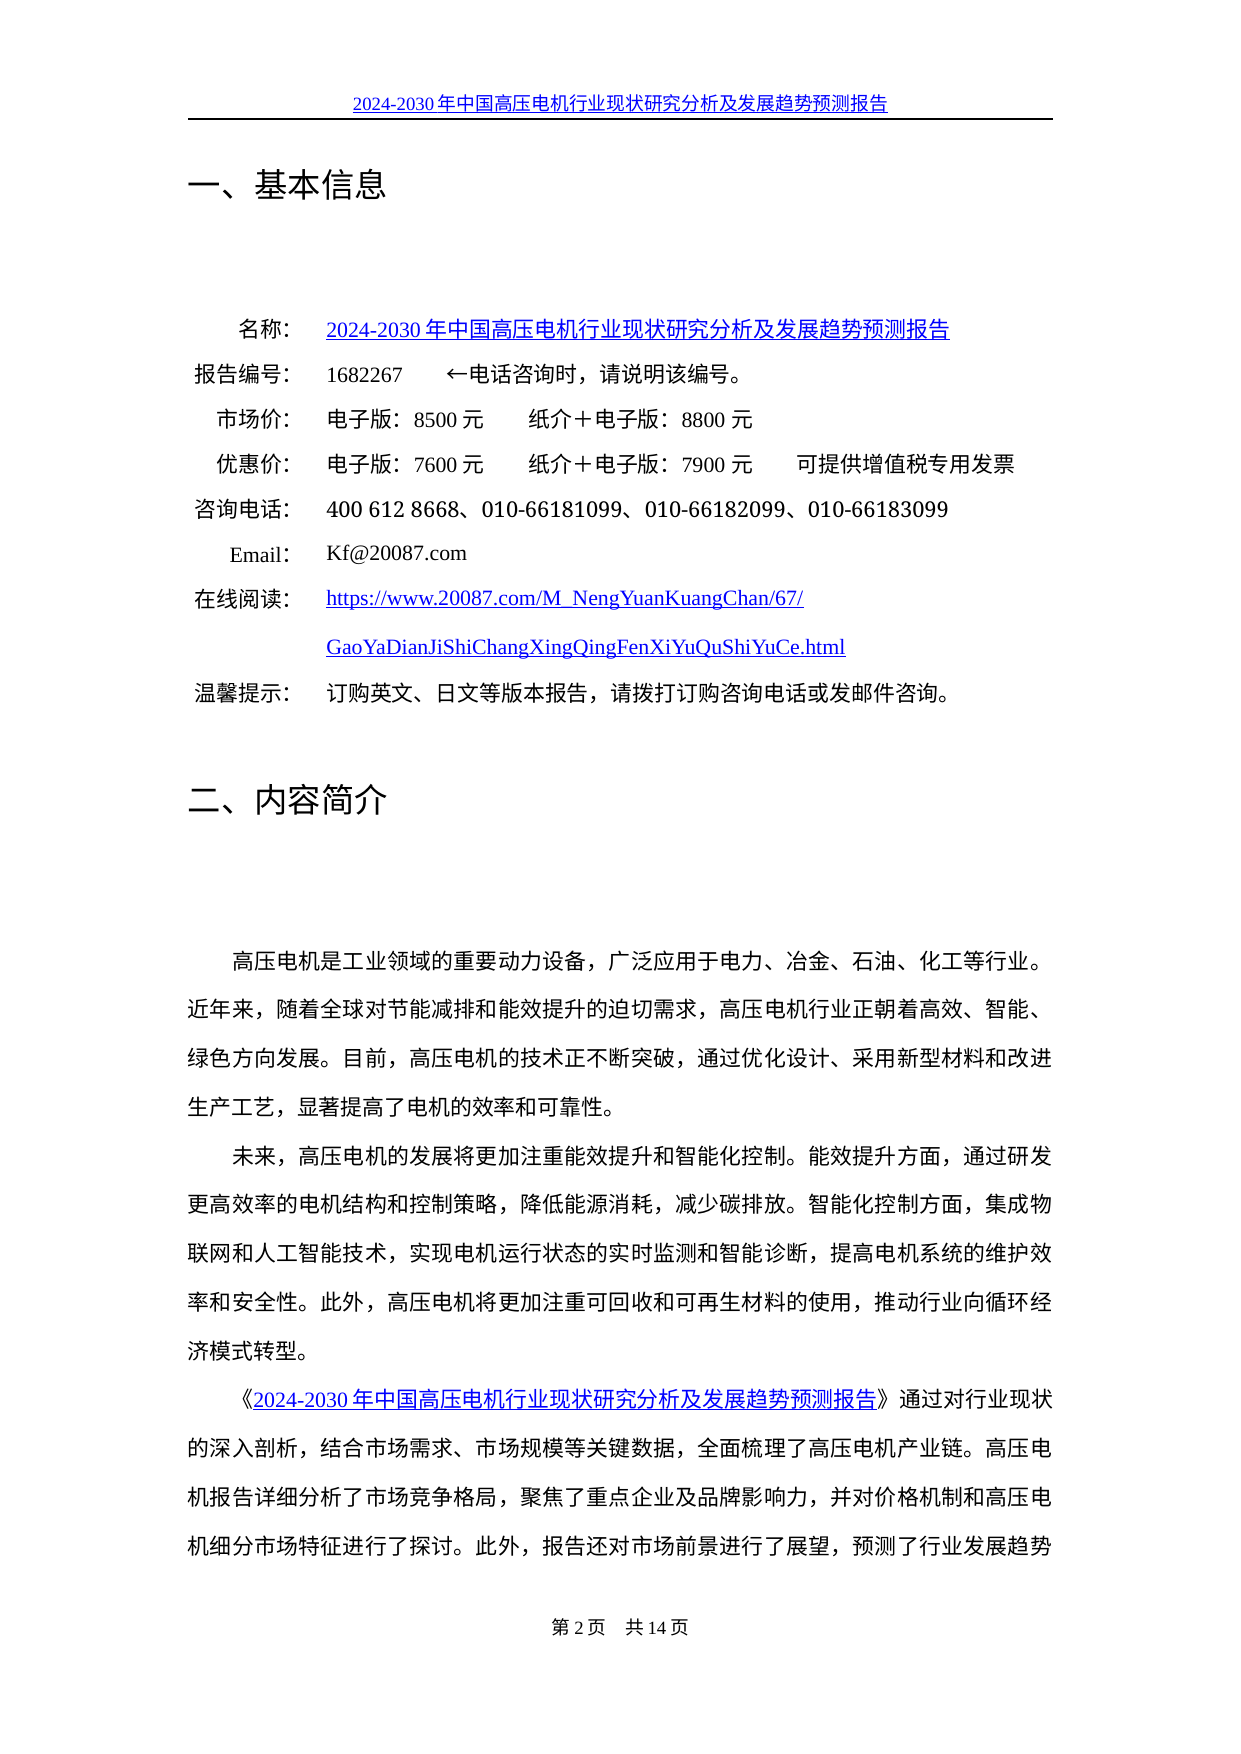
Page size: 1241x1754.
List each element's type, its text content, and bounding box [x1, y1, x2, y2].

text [187, 943, 1053, 1561]
title 二、内容简介 [187, 766, 1053, 831]
table_cell 优惠价： [167, 447, 315, 492]
table_cell 400 612 8668、010-66181099、010-66182099、010-66183099 [315, 492, 1073, 537]
table_cell 订购英文、日文等版本报告，请拨打订购咨询电话或发邮件咨询。 [315, 675, 1073, 720]
table_cell 在线阅读： [167, 582, 315, 675]
table_cell 电子版：8500 元 纸介＋电子版：8800 元 [315, 402, 1073, 447]
table_cell 咨询电话： [167, 492, 315, 537]
table_cell 报告编号： [167, 357, 315, 402]
table_cell [315, 582, 1073, 675]
table_header 名称： [167, 312, 315, 357]
table_cell 电子版：7600 元 纸介＋电子版：7900 元 可提供增值税专用发票 [315, 447, 1073, 492]
table_cell 1682267 ←电话咨询时，请说明该编号。 [315, 357, 1073, 402]
table_cell 温馨提示： [167, 675, 315, 720]
table_cell Kf@20087.com [315, 537, 1073, 582]
table_header 2024-2030年中国高压电机行业现状研究分析及发展趋势预测报告 [315, 312, 1073, 357]
title 一、基本信息 [187, 150, 1053, 215]
table_cell Email： [167, 537, 315, 582]
table_cell 市场价： [167, 402, 315, 447]
